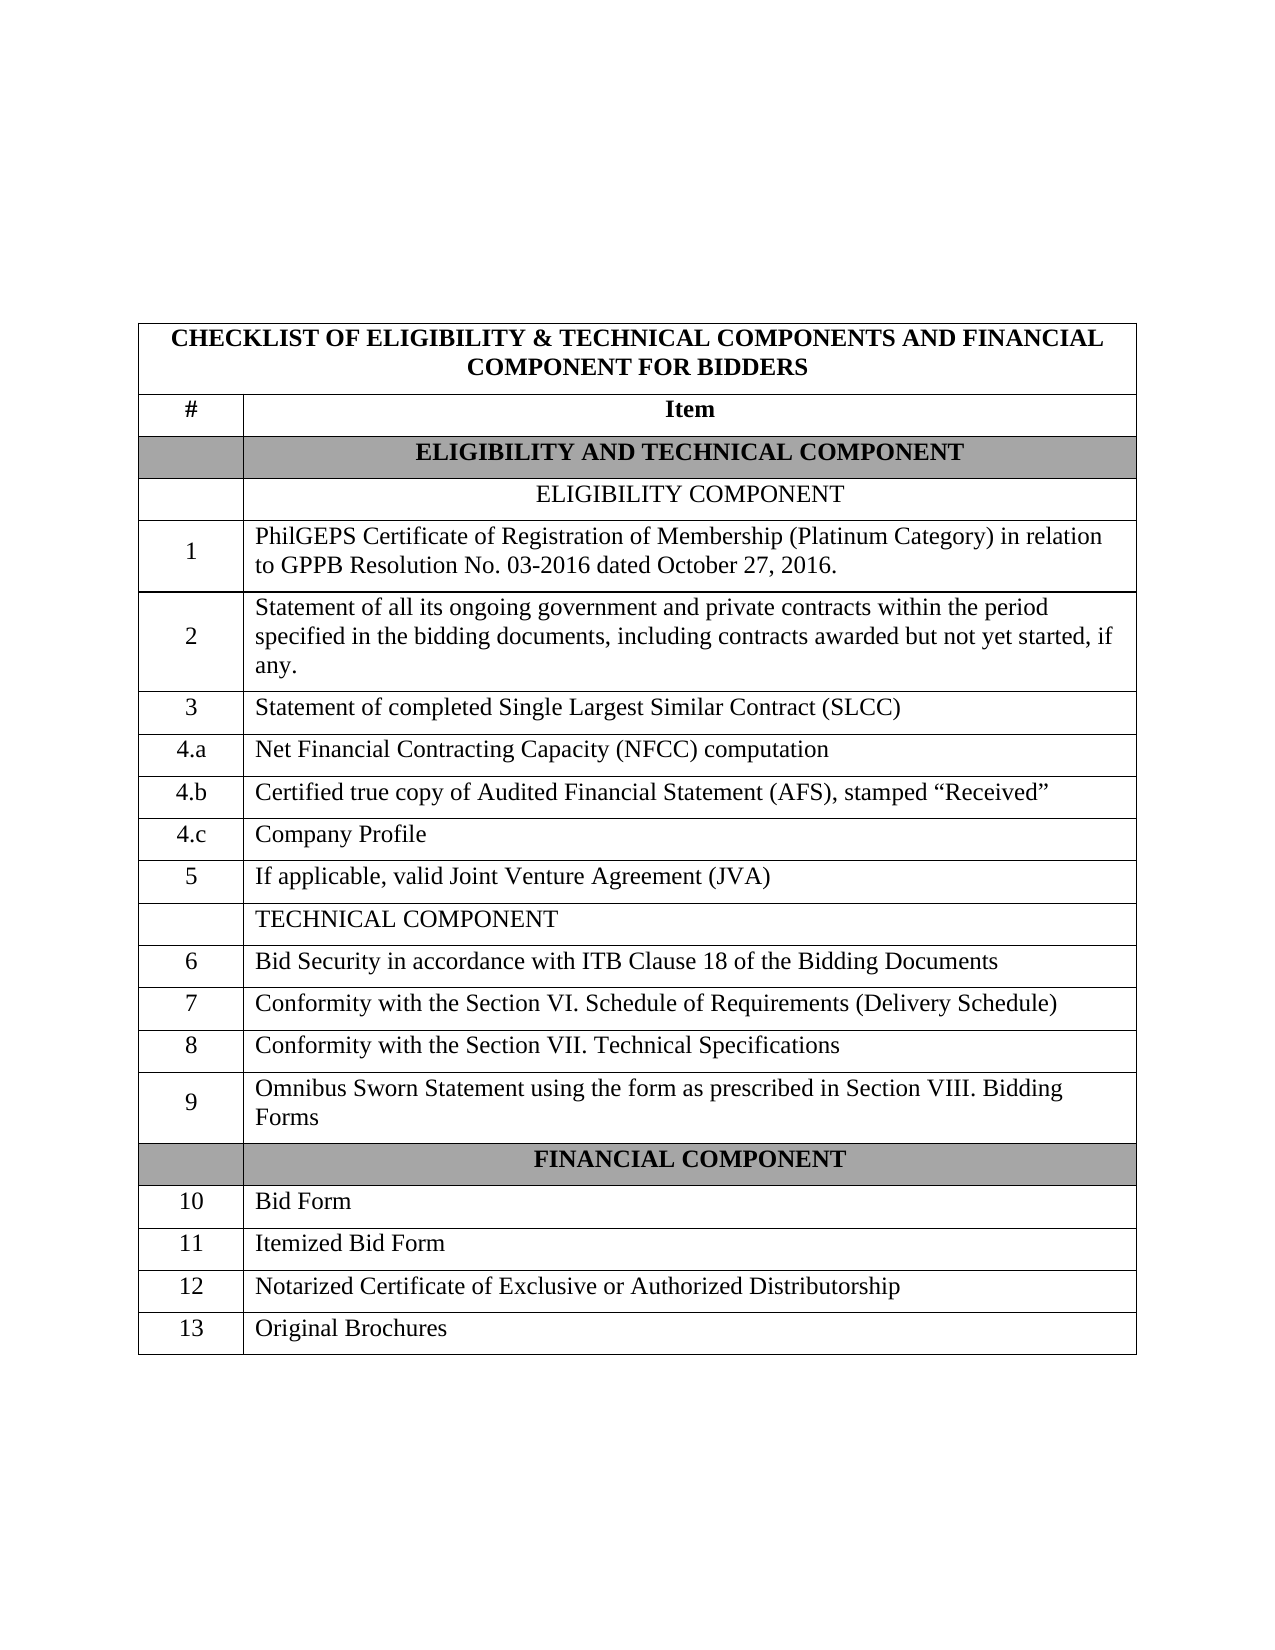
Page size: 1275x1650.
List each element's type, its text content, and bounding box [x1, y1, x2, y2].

table_cell Statement of all its ongoing government and private contracts within the period specified in the bidding documents, including contracts awarded but not yet started, if any. [244, 593, 1136, 691]
table_cell If applicable, valid Joint Venture Agreement (JVA) [244, 861, 1136, 903]
table_cell FINANCIAL COMPONENT [244, 1144, 1136, 1185]
table_cell Conformity with the Section VI. Schedule of Requirements (Delivery Schedule) [244, 988, 1136, 1029]
table_cell Company Profile [244, 819, 1136, 860]
table_cell Notarized Certificate of Exclusive or Authorized Distributorship [244, 1271, 1136, 1312]
table_cell 13 [139, 1313, 243, 1354]
table_header CHECKLIST OF ELIGIBILITY & TECHNICAL COMPONENTS AND FINANCIAL COMPONENT FOR BIDDERS [139, 324, 1136, 393]
table_cell 4.c [139, 819, 243, 860]
table_cell Bid Security in accordance with ITB Clause 18 of the Bidding Documents [244, 946, 1136, 987]
table_cell 12 [139, 1271, 243, 1312]
table_cell Omnibus Sworn Statement using the form as prescribed in Section VIII. Bidding Forms [244, 1073, 1136, 1143]
table_cell Itemized Bid Form [244, 1229, 1136, 1270]
table_cell PhilGEPS Certificate of Registration of Membership (Platinum Category) in relation to GPPB Resolution No. 03-2016 dated October 27, 2016. [244, 521, 1136, 591]
table_cell 4.b [139, 777, 243, 818]
table_cell [139, 904, 243, 945]
table_cell [139, 437, 243, 478]
table_cell TECHNICAL COMPONENT [244, 904, 1136, 945]
table_cell ELIGIBILITY AND TECHNICAL COMPONENT [244, 437, 1136, 478]
table_cell ELIGIBILITY COMPONENT [244, 479, 1136, 520]
table_cell 8 [139, 1031, 243, 1072]
table_cell [139, 1144, 243, 1185]
table_cell 2 [139, 593, 243, 691]
table_cell 10 [139, 1186, 243, 1227]
table_cell 9 [139, 1073, 243, 1143]
table_cell Certified true copy of Audited Financial Statement (AFS), stamped “Received” [244, 777, 1136, 818]
table_cell 1 [139, 521, 243, 591]
table_cell 4.a [139, 735, 243, 776]
table_cell 7 [139, 988, 243, 1029]
table_cell Original Brochures [244, 1313, 1136, 1354]
table_cell 6 [139, 946, 243, 987]
table_cell Bid Form [244, 1186, 1136, 1227]
table_cell 3 [139, 692, 243, 733]
table_cell # [139, 395, 243, 436]
table_cell Item [244, 395, 1136, 436]
table_cell 11 [139, 1229, 243, 1270]
table_cell [139, 479, 243, 520]
table_cell 5 [139, 861, 243, 903]
table_cell Statement of completed Single Largest Similar Contract (SLCC) [244, 692, 1136, 733]
table_cell Net Financial Contracting Capacity (NFCC) computation [244, 735, 1136, 776]
table_cell Conformity with the Section VII. Technical Specifications [244, 1031, 1136, 1072]
